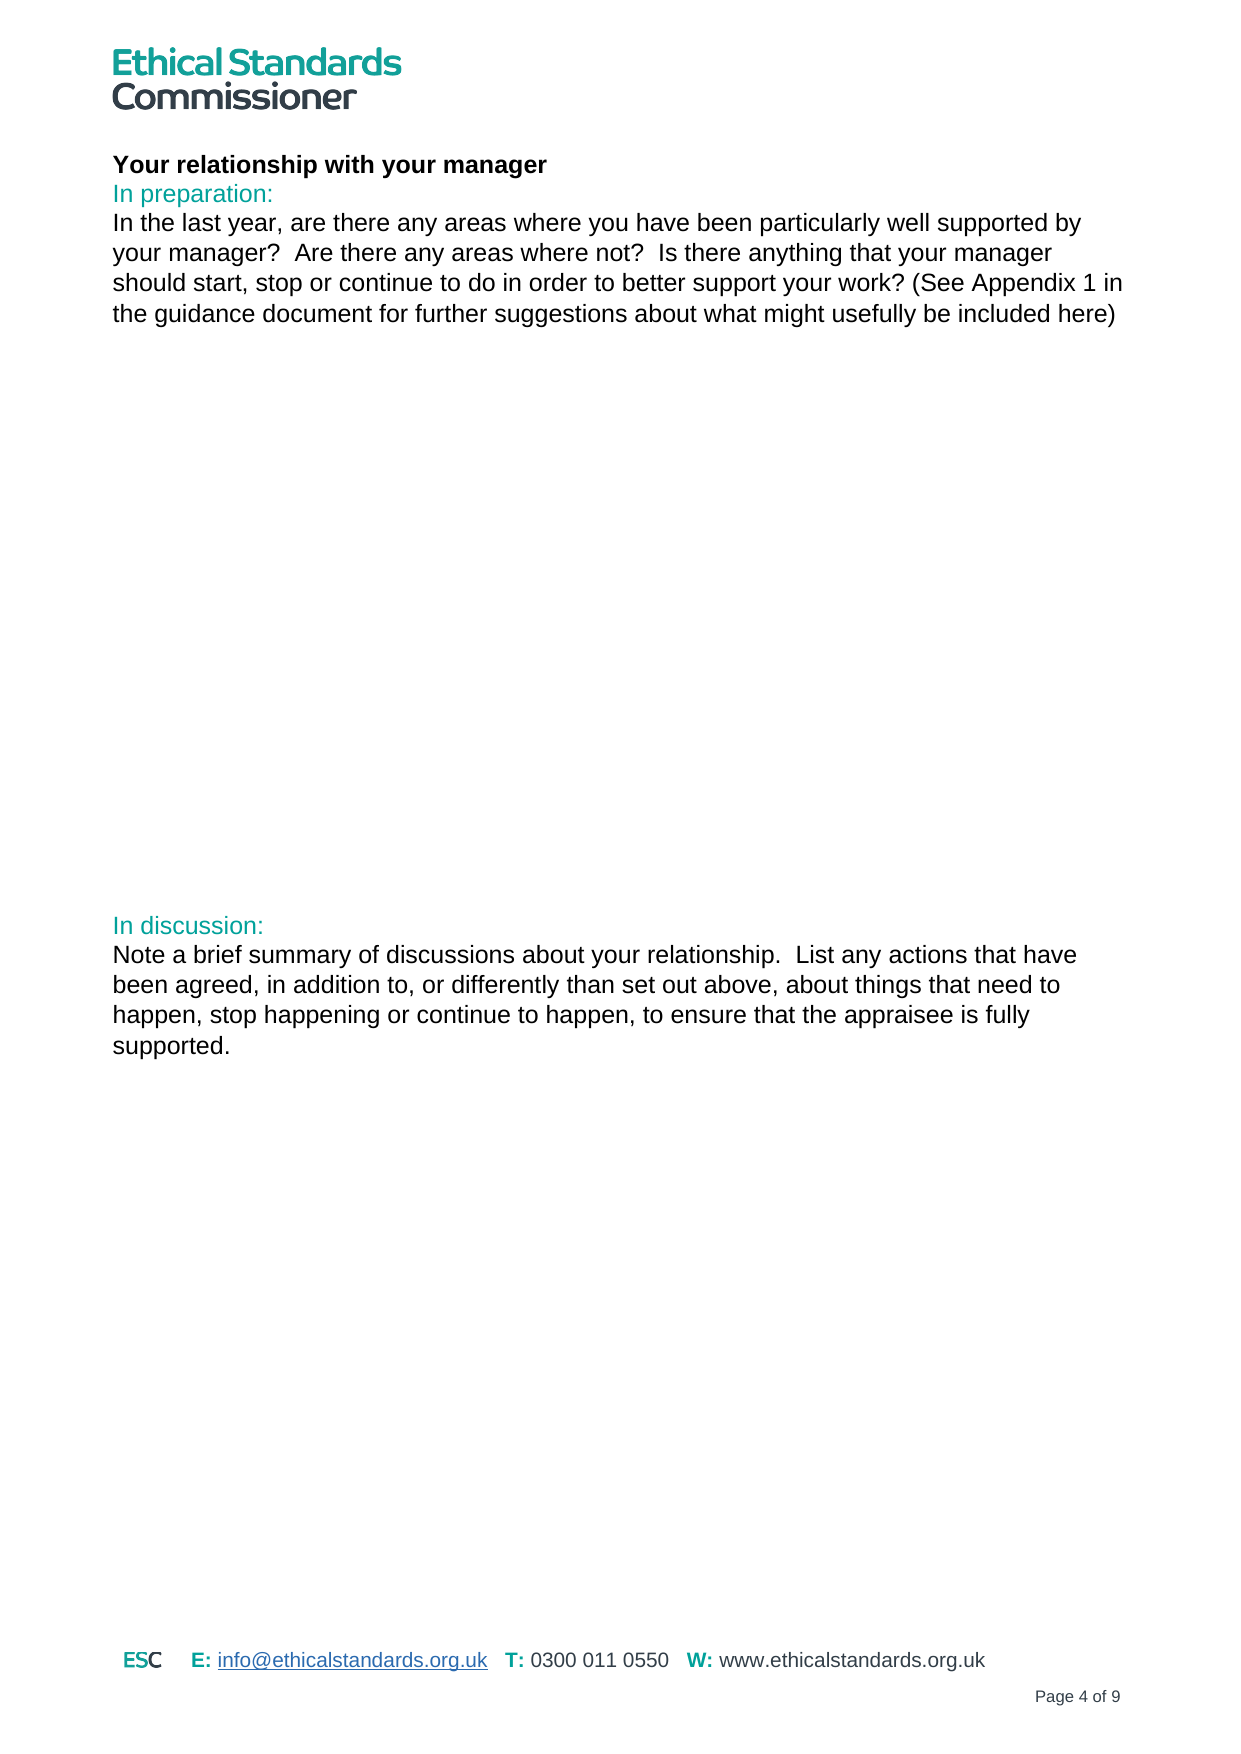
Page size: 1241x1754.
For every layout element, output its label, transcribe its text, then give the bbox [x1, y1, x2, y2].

subtitle Your relationship with your manager [112, 150, 1128, 179]
picture [124, 1652, 162, 1668]
text Note a brief summary of discussions about your relationship. List any actions that have been agreed, in addition to, or differently than set out above, about things that need to happen, stop happening or continue to happen, to ensure that the appraisee is fully supported. [112, 939, 1128, 1059]
text In the last year, are there any areas where you have been particularly well supported by your manager? Are there any areas where not? Is there anything that your manager should start, stop or continue to do in order to better support your work? (See Appendix 1 in the guidance document for further suggestions about what might usefully be included here) [112, 207, 1128, 327]
picture [112, 47, 402, 110]
subtitle In discussion: [112, 911, 1128, 939]
subtitle In preparation: [112, 179, 1128, 207]
